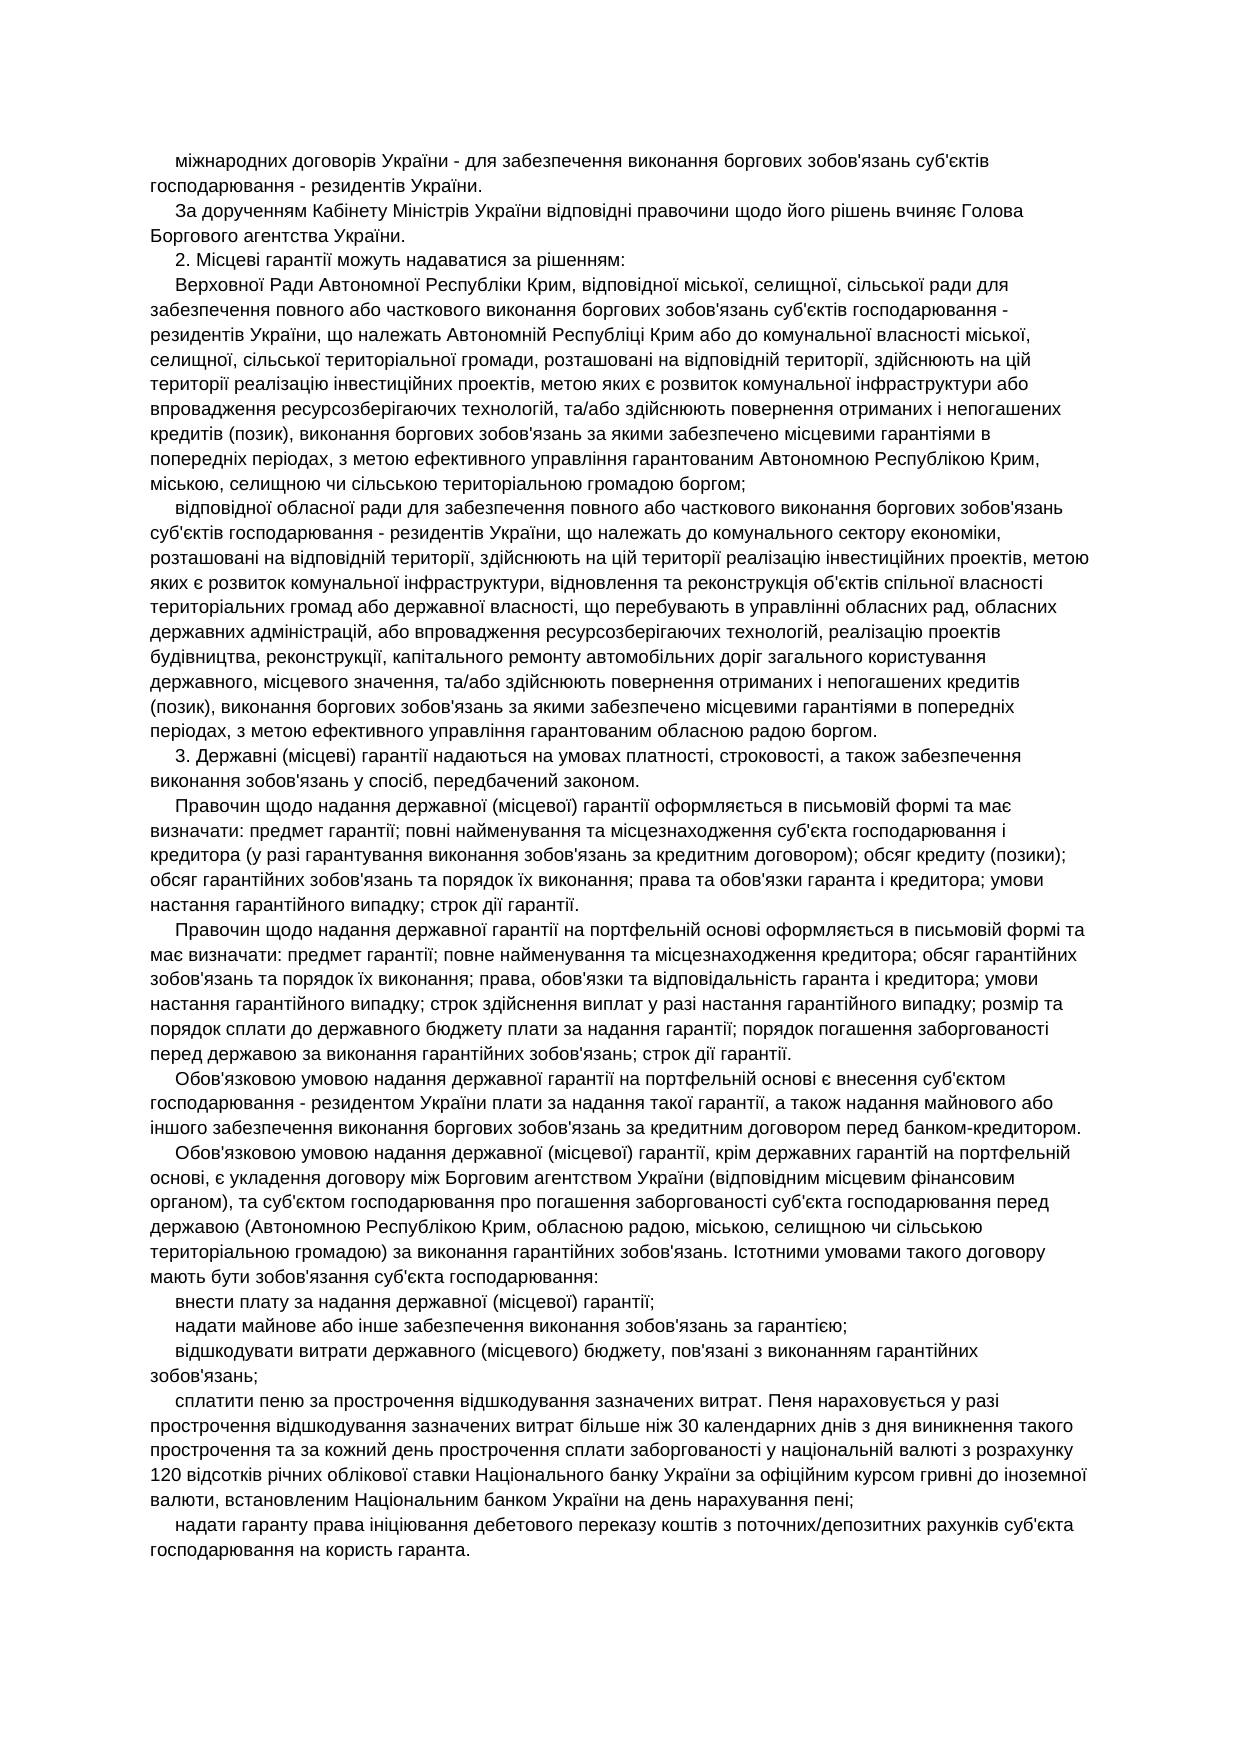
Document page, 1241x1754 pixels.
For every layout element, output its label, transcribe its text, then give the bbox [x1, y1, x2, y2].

text міжнародних договорів України - для забезпечення виконання боргових зобов'язань суб'єктів господарювання - резидентів України. [150, 150, 1090, 196]
text відповідної обласної ради для забезпечення повного або часткового виконання боргових зобов'язань суб'єктів господарювання - резидентів України, що належать до комунального сектору економіки, розташовані на відповідній території, здійснюють на цій території реалізацію інвестиційних проектів, метою яких є розвиток комунальної інфраструктури, відновлення та реконструкція об'єктів спільної власності територіальних громад або державної власності, що перебувають в управлінні обласних рад, обласних державних адміністрацій, або впровадження ресурсозберігаючих технологій, реалізацію проектів будівництва, реконструкції, капітального ремонту автомобільних доріг загального користування державного, місцевого значення, та/або здійснюють повернення отриманих і непогашених кредитів (позик), виконання боргових зобов'язань за якими забезпечено місцевими гарантіями в попередніх періодах, з метою ефективного управління гарантованим обласною радою боргом. [150, 497, 1090, 742]
text Верховної Ради Автономної Республіки Крим, відповідної міської, селищної, сільської ради для забезпечення повного або часткового виконання боргових зобов'язань суб'єктів господарювання - резидентів України, що належать Автономній Республіці Крим або до комунальної власності міської, селищної, сільської територіальної громади, розташовані на відповідній території, здійснюють на цій території реалізацію інвестиційних проектів, метою яких є розвиток комунальної інфраструктури або впровадження ресурсозберігаючих технологій, та/або здійснюють повернення отриманих і непогашених кредитів (позик), виконання боргових зобов'язань за якими забезпечено місцевими гарантіями в попередніх періодах, з метою ефективного управління гарантованим Автономною Республікою Крим, міською, селищною чи сільською територіальною громадою боргом; [150, 274, 1090, 494]
text внести плату за надання державної (місцевої) гарантії; [150, 1290, 1090, 1312]
text надати гаранту права ініціювання дебетового переказу коштів з поточних/депозитних рахунків суб'єкта господарювання на користь гаранта. [150, 1513, 1090, 1560]
text Правочин щодо надання державної (місцевої) гарантії оформляється в письмовій формі та має визначати: предмет гарантії; повні найменування та місцезнаходження суб'єкта господарювання і кредитора (у разі гарантування виконання зобов'язань за кредитним договором); обсяг кредиту (позики); обсяг гарантійних зобов'язань та порядок їх виконання; права та обов'язки гаранта і кредитора; умови настання гарантійного випадку; строк дії гарантії. [150, 794, 1090, 915]
text надати майнове або інше забезпечення виконання зобов'язань за гарантією; [150, 1315, 1090, 1337]
text За дорученням Кабінету Міністрів України відповідні правочини щодо його рішень вчиняє Голова Боргового агентства України. [150, 199, 1090, 246]
text 3. Державні (місцеві) гарантії надаються на умовах платності, строковості, а також забезпечення виконання зобов'язань у спосіб, передбачений законом. [150, 745, 1090, 791]
text Обов'язковою умовою надання державної гарантії на портфельній основі є внесення суб'єктом господарювання - резидентом України плати за надання такої гарантії, а також надання майнового або іншого забезпечення виконання боргових зобов'язань за кредитним договором перед банком-кредитором. [150, 1067, 1090, 1138]
text 2. Місцеві гарантії можуть надаватися за рішенням: [150, 249, 1090, 271]
text Обов'язковою умовою надання державної (місцевої) гарантії, крім державних гарантій на портфельній основі, є укладення договору між Борговим агентством України (відповідним місцевим фінансовим органом), та суб'єктом господарювання про погашення заборгованості суб'єкта господарювання перед державою (Автономною Республікою Крим, обласною радою, міською, селищною чи сільською територіальною громадою) за виконання гарантійних зобов'язань. Істотними умовами такого договору мають бути зобов'язання суб'єкта господарювання: [150, 1142, 1090, 1287]
text Правочин щодо надання державної гарантії на портфельній основі оформляється в письмовій формі та має визначати: предмет гарантії; повне найменування та місцезнаходження кредитора; обсяг гарантійних зобов'язань та порядок їх виконання; права, обов'язки та відповідальність гаранта і кредитора; умови настання гарантійного випадку; строк здійснення виплат у разі настання гарантійного випадку; розмір та порядок сплати до державного бюджету плати за надання гарантії; порядок погашення заборгованості перед державою за виконання гарантійних зобов'язань; строк дії гарантії. [150, 918, 1090, 1064]
text сплатити пеню за прострочення відшкодування зазначених витрат. Пеня нараховується у разі прострочення відшкодування зазначених витрат більше ніж 30 календарних днів з дня виникнення такого прострочення та за кожний день прострочення сплати заборгованості у національній валюті з розрахунку 120 відсотків річних облікової ставки Національного банку України за офіційним курсом гривні до іноземної валюти, встановленим Національним банком України на день нарахування пені; [150, 1389, 1090, 1510]
text відшкодувати витрати державного (місцевого) бюджету, пов'язані з виконанням гарантійних зобов'язань; [150, 1340, 1090, 1386]
